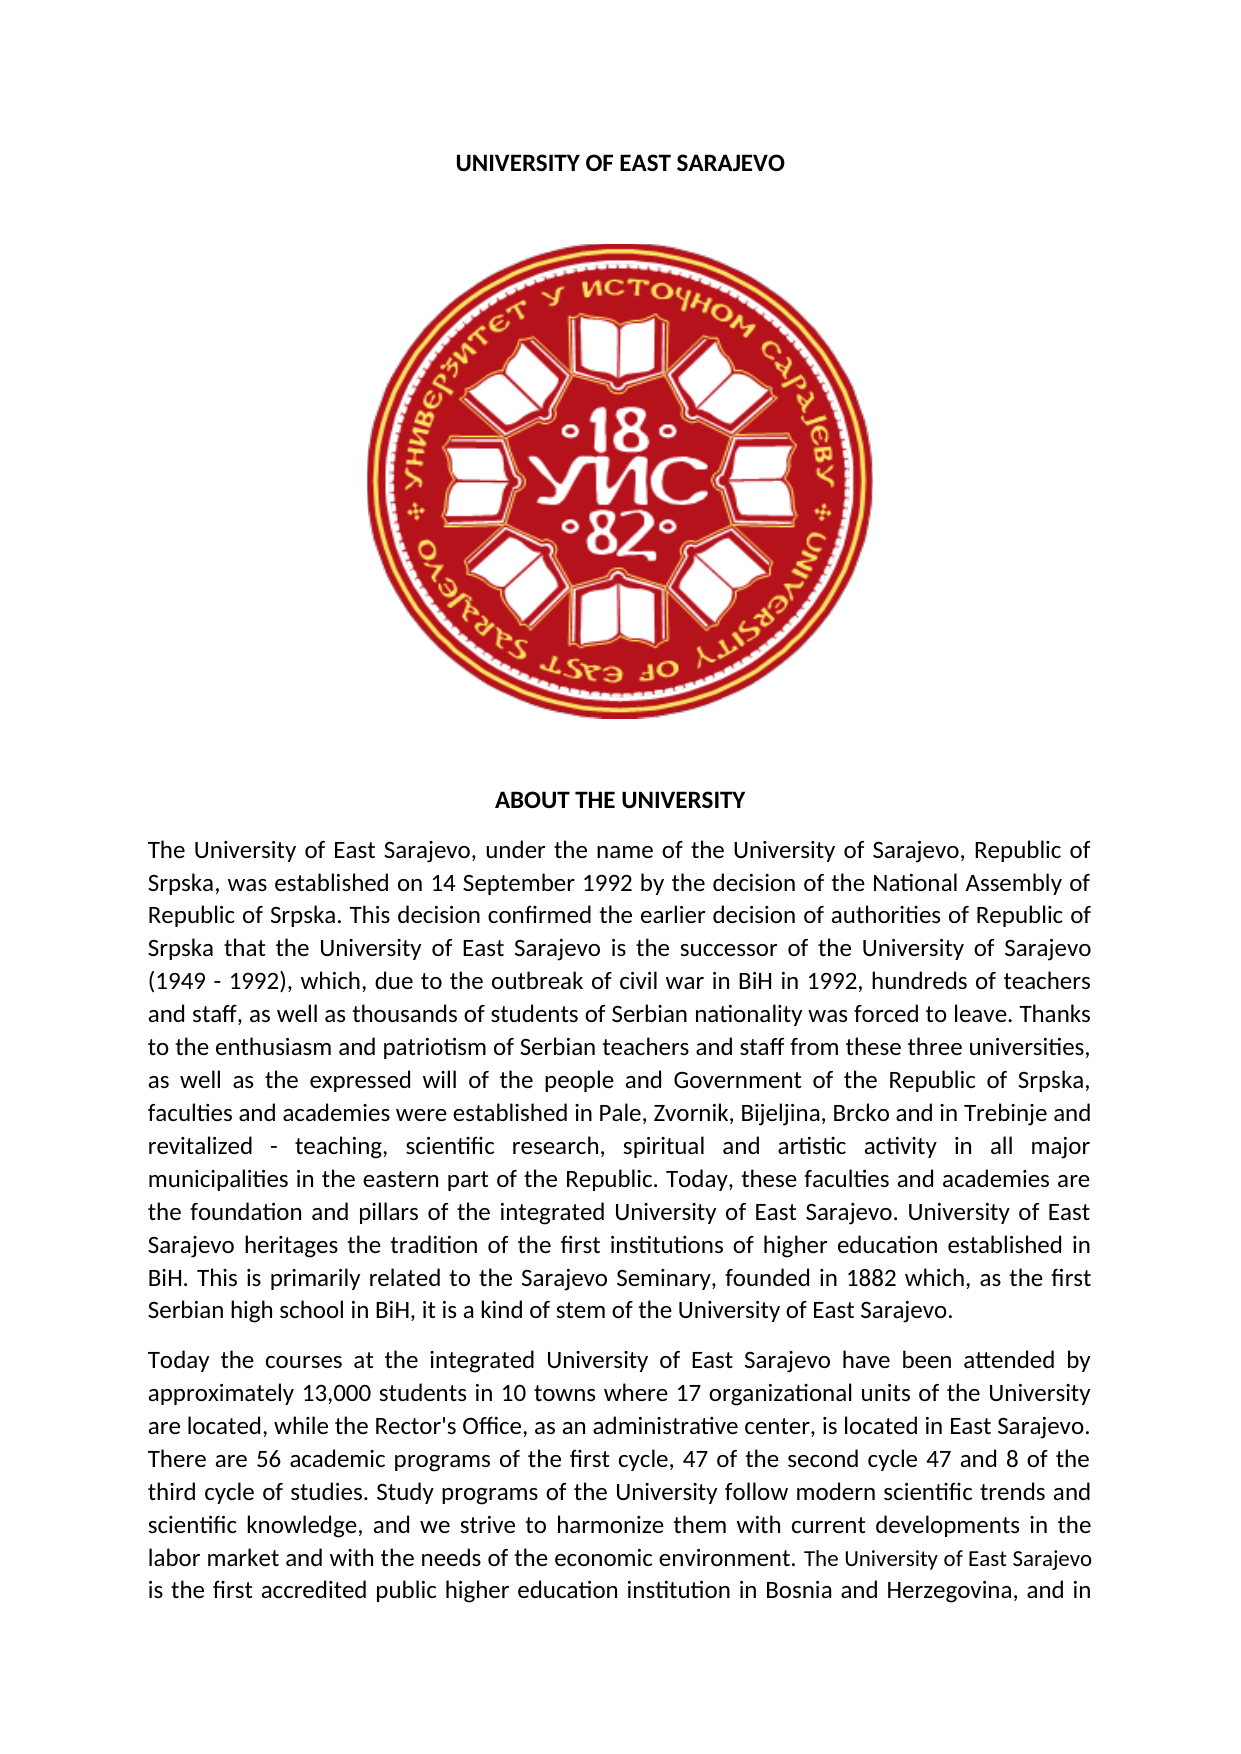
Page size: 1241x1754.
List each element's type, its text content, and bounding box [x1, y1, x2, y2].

text UNIVERSITY OF EAST SARAJEVO [148, 148, 1093, 178]
text The University of East Sarajevo, under the name of the University of Sarajevo, Republic of Srpska, was established on 14 September 1992 by the decision of the National Assembly of Republic of Srpska. This decision confirmed the earlier decision of authorities of Republic of Srpska that the University of East Sarajevo is the successor of the University of Sarajevo (1949 - 1992), which, due to the outbreak of civil war in BiH in 1992, hundreds of teachers and staff, as well as thousands of students of Serbian nationality was forced to leave. Thanks to the enthusiasm and patriotism of Serbian teachers and staff from these three universities, as well as the expressed will of the people and Government of the Republic of Srpska, faculties and academies were established in Pale, Zvornik, Bijeljina, Brcko and in Trebinje and revitalized - teaching, scientific research, spiritual and artistic activity in all major municipalities in the eastern part of the Republic. Today, these faculties and academies are the foundation and pillars of the integrated University of East Sarajevo. University of East Sarajevo heritages the tradition of the first institutions of higher education established in BiH. This is primarily related to the Sarajevo Seminary, founded in 1882 which, as the first Serbian high school in BiH, it is a kind of stem of the University of East Sarajevo. [148, 834, 1093, 1325]
text ABOUT THE UNIVERSITY [148, 784, 1093, 815]
picture [367, 244, 873, 719]
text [148, 1344, 1093, 1605]
